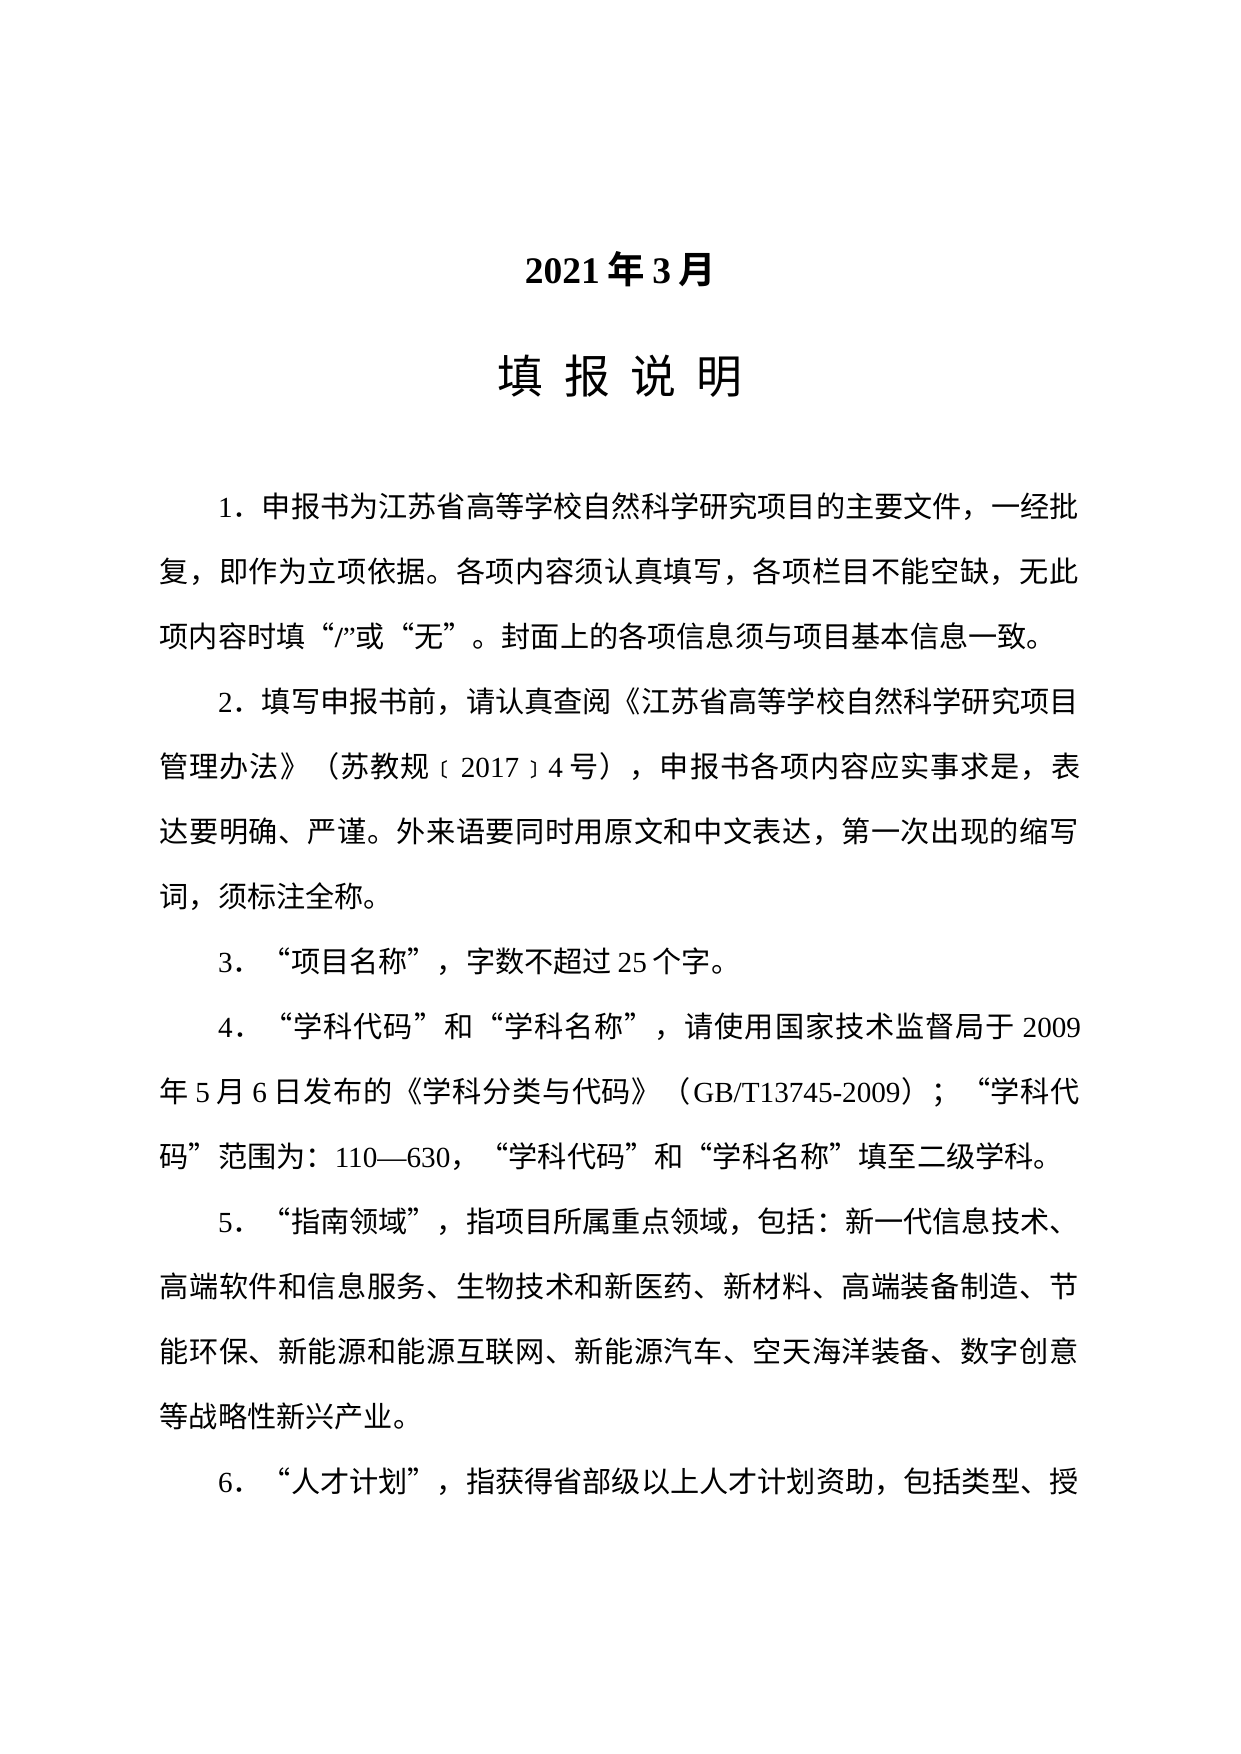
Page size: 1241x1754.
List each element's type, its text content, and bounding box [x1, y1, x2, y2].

text 2．填写申报书前，请认真查阅《江苏省高等学校自然科学研究项目管理办法》（苏教规﹝2017﹞4号），申报书各项内容应实事求是，表达要明确、严谨。外来语要同时用原文和中文表达，第一次出现的缩写词，须标注全称。 [159, 667, 1081, 927]
text 3．“项目名称”，字数不超过25个字。 [159, 927, 1081, 992]
text 2021年3月 [159, 234, 1081, 299]
text 4．“学科代码”和“学科名称”，请使用国家技术监督局于2009年5月6日发布的《学科分类与代码》（GB/T13745-2009）；“学科代码”范围为：110—630，“学科代码”和“学科名称”填至二级学科。 [159, 992, 1081, 1187]
text 1．申报书为江苏省高等学校自然科学研究项目的主要文件，一经批复，即作为立项依据。各项内容须认真填写，各项栏目不能空缺，无此项内容时填“/”或“无”。封面上的各项信息须与项目基本信息一致。 [159, 472, 1081, 667]
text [159, 1447, 1081, 1512]
text 填 报 说 明 [159, 324, 1081, 422]
text 5．“指南领域”，指项目所属重点领域，包括：新一代信息技术、高端软件和信息服务、生物技术和新医药、新材料、高端装备制造、节能环保、新能源和能源互联网、新能源汽车、空天海洋装备、数字创意等战略性新兴产业。 [159, 1187, 1081, 1447]
